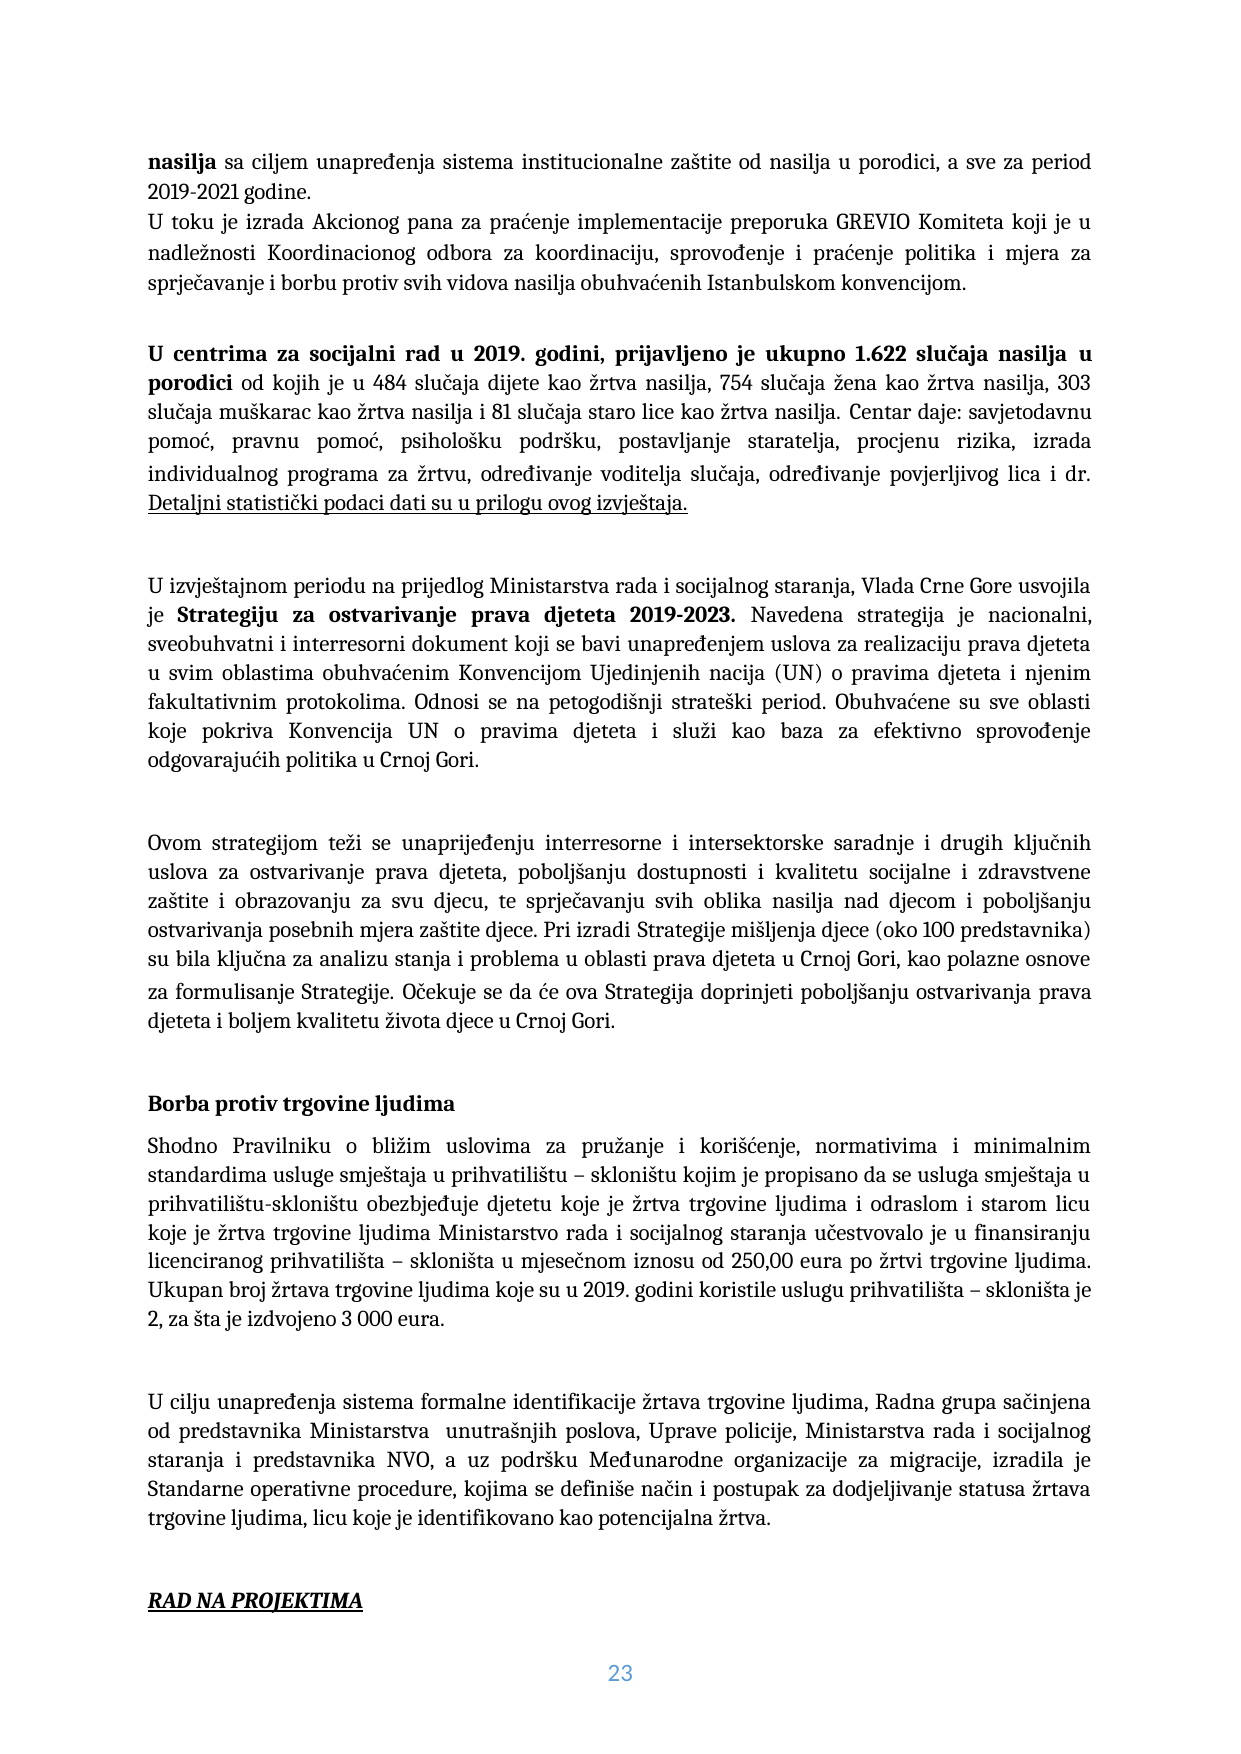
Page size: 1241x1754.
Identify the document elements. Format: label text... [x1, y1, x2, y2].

text Borba protiv trgovine ljudima [148, 1091, 1092, 1117]
text U toku je izrada Akcionog pana za praćenje implementacije preporuka GREVIO Komiteta koji je u nadležnosti Koordinacionog odbora za koordinaciju, sprovođenje i praćenje politika i mjera za sprječavanje i borbu protiv svih vidova nasilja obuhvaćenih Istanbulskom konvencijom. [148, 209, 1092, 296]
text Shodno Pravilniku o bližim uslovima za pružanje i korišćenje, normativima i minimalnim standardima usluge smještaja u prihvatilištu – skloništu kojim je propisano da se usluga smještaja u prihvatilištu-skloništu obezbjeđuje djetetu koje je žrtva trgovine ljudima i odraslom i starom licu koje je žrtva trgovine ljudima Ministarstvo rada i socijalnog staranja učestvovalo je u finansiranju licenciranog prihvatilišta – skloništa u mjesečnom iznosu od 250,00 eura po žrtvi trgovine ljudima. Ukupan broj žrtava trgovine ljudima koje su u 2019. godini koristile uslugu prihvatilišta – skloništa je 2, za šta je izdvojeno 3 000 eura. [148, 1132, 1092, 1332]
text U centrima za socijalni rad u 2019. godini, prijavljeno je ukupno 1.622 slučaja nasilja u porodici od kojih je u 484 slučaja dijete kao žrtva nasilja, 754 slučaja žena kao žrtva nasilja, 303 slučaja muškarac kao žrtva nasilja i 81 slučaja staro lice kao žrtva nasilja. Centar daje: savjetodavnu pomoć, pravnu pomoć, psihološku podršku, postavljanje staratelja, procjenu rizika, izrada individualnog programa za žrtvu, određivanje voditelja slučaja, određivanje povjerljivog lica i dr. Detaljni statistički podaci dati su u prilogu ovog izvještaja. [148, 341, 1092, 516]
text Ovom strategijom teži se unaprijeđenju interresorne i intersektorske saradnje i drugih ključnih uslova za ostvarivanje prava djeteta, poboljšanju dostupnosti i kvalitetu socijalne i zdravstvene zaštite i obrazovanju za svu djecu, te sprječavanju svih oblika nasilja nad djecom i poboljšanju ostvarivanja posebnih mjera zaštite djece. Pri izradi Strategije mišljenja djece (oko 100 predstavnika) su bila ključna za analizu stanja i problema u oblasti prava djeteta u Crnoj Gori, kao polazne osnove za formulisanje Strategije. Očekuje se da će ova Strategija doprinjeti poboljšanju ostvarivanja prava djeteta i boljem kvalitetu života djece u Crnoj Gori. [148, 830, 1092, 1034]
text U izvještajnom periodu na prijedlog Ministarstva rada i socijalnog staranja, Vlada Crne Gore usvojila je Strategiju za ostvarivanje prava djeteta 2019-2023. Navedena strategija je nacionalni, sveobuhvatni i interresorni dokument koji se bavi unapređenjem uslova za realizaciju prava djeteta u svim oblastima obuhvaćenim Konvencijom Ujedinjenih nacija (UN) o pravima djeteta i njenim fakultativnim protokolima. Odnosi se na petogodišnji strateški period. Obuhvaćene su sve oblasti koje pokriva Konvencija UN o pravima djeteta i služi kao baza za efektivno sprovođenje odgovarajućih politika u Crnoj Gori. [148, 573, 1092, 773]
text RAD NA PROJEKTIMA [148, 1588, 1092, 1614]
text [148, 149, 1092, 205]
text U cilju unapređenja sistema formalne identifikacije žrtava trgovine ljudima, Radna grupa sačinjena od predstavnika Ministarstva unutrašnjih poslova, Uprave policije, Ministarstva rada i socijalnog staranja i predstavnika NVO, a uz podršku Međunarodne organizacije za migracije, izradila je Standarne operativne procedure, kojima se definiše način i postupak za dodjeljivanje statusa žrtava trgovine ljudima, licu koje je identifikovano kao potencijalna žrtva. [148, 1389, 1092, 1531]
